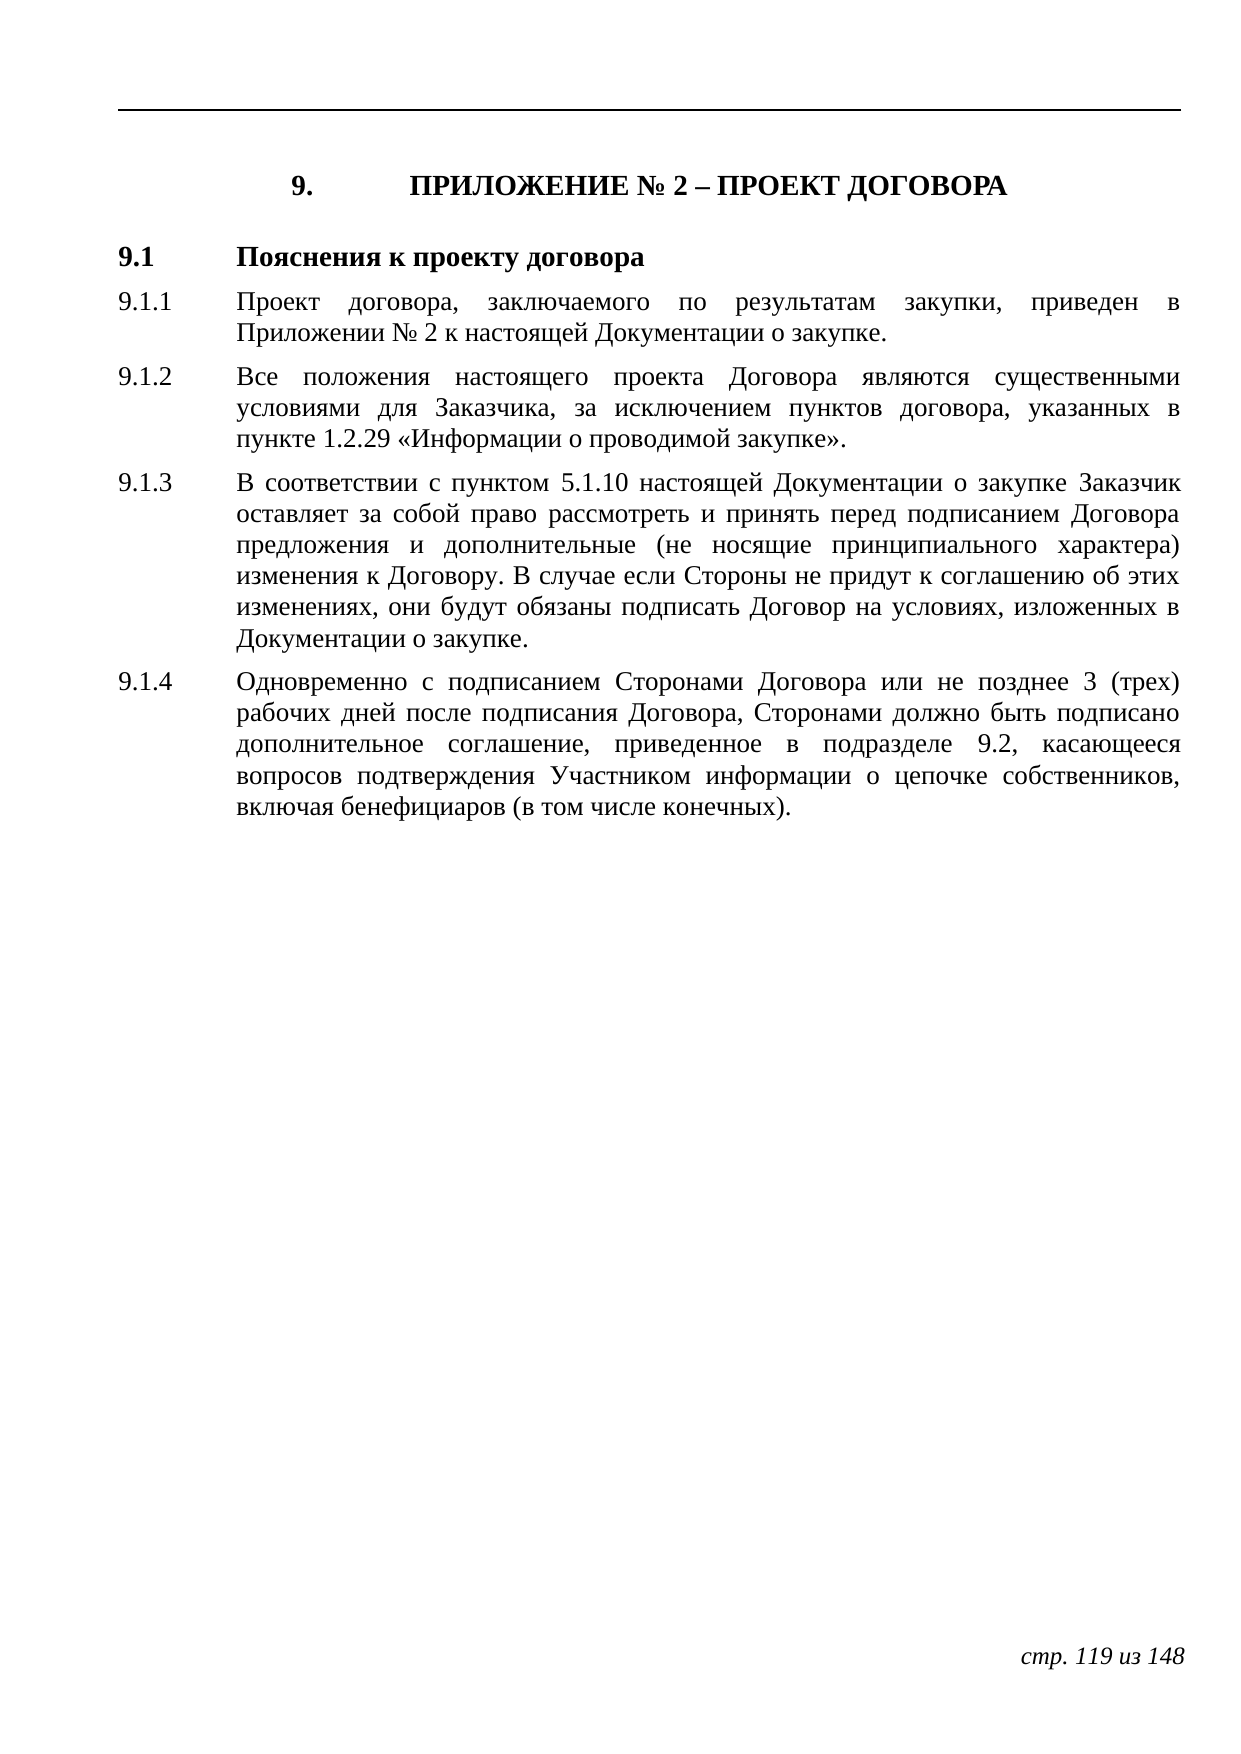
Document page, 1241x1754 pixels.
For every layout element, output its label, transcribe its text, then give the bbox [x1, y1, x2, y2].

text В соответствии с пунктом 5.1.10 настоящей Документации о закупке Заказчик оставляет за собой право рассмотреть и принять перед подписанием Договора предложения и дополнительные (не носящие принципиального характера) изменения к Договору. В случае если Стороны не придут к соглашению об этих изменениях, они будут обязаны подписать Договор на условиях, изложенных в Документации о закупке. [118, 466, 1181, 653]
subtitle Пояснения к проекту договора [118, 239, 1181, 273]
subtitle ПРИЛОЖЕНИЕ № 2 – ПРОЕКТ ДОГОВОРА [118, 168, 1181, 202]
text Одновременно с подписанием Сторонами Договора или не позднее 3 (трех) рабочих дней после подписания Договора, Сторонами должно быть подписано дополнительное соглашение, приведенное в подразделе 9.2, касающееся вопросов подтверждения Участником информации о цепочке собственников, включая бенефициаров (в том числе конечных). [118, 665, 1181, 821]
text Проект договора, заключаемого по результатам закупки, приведен в Приложении № 2 к настоящей Документации о закупке. [118, 285, 1181, 347]
text Все положения настоящего проекта Договора являются существенными условиями для Заказчика, за исключением пунктов договора, указанных в пункте 1.2.29 «Информации о проводимой закупке». [118, 360, 1181, 453]
